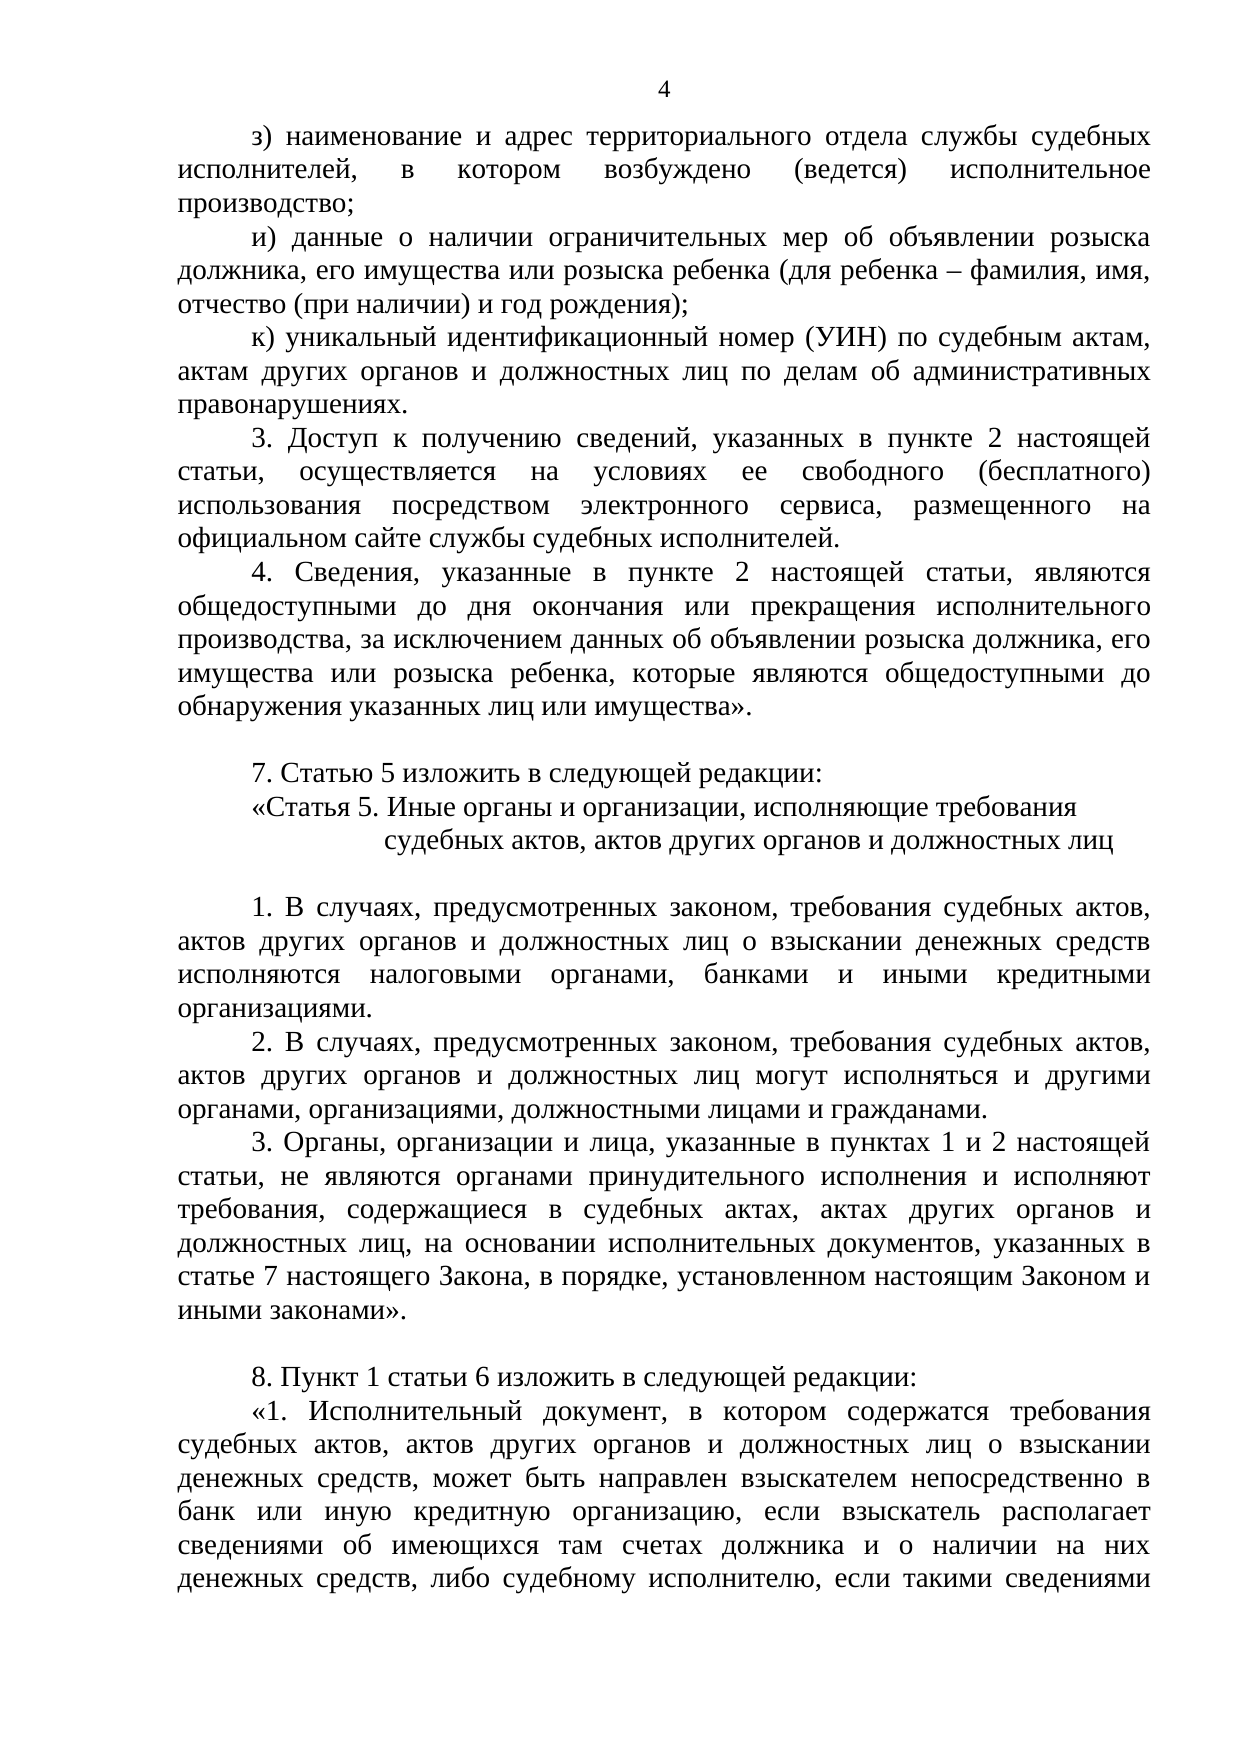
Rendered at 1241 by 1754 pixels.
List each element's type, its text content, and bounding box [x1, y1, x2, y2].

text 4. Сведения, указанные в пункте 2 настоящей статьи, являются общедоступными до дня окончания или прекращения исполнительного производства, за исключением данных об объявлении розыска должника, его имущества или розыска ребенка, которые являются общедоступными до обнаружения указанных лиц или имущества». [177, 554, 1152, 722]
text судебных актов, актов других органов и должностных лиц [177, 822, 1152, 856]
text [177, 1393, 1152, 1594]
text 7. Статью 5 изложить в следующей редакции: [177, 755, 1152, 789]
text 3. Доступ к получению сведений, указанных в пункте 2 настоящей статьи, осуществляется на условиях ее свободного (бесплатного) использования посредством электронного сервиса, размещенного на официальном сайте службы судебных исполнителей. [177, 420, 1152, 554]
text 2. В случаях, предусмотренных законом, требования судебных актов, актов других органов и должностных лиц могут исполняться и другими органами, организациями, должностными лицами и гражданами. [177, 1024, 1152, 1124]
text 3. Органы, организации и лица, указанные в пунктах 1 и 2 настоящей статьи, не являются органами принудительного исполнения и исполняют требования, содержащиеся в судебных актах, актах других органов и должностных лиц, на основании исполнительных документов, указанных в статье 7 настоящего Закона, в порядке, установленном настоящим Законом и иными законами». [177, 1124, 1152, 1326]
text «Статья 5. Иные органы и организации, исполняющие требования [177, 789, 1152, 822]
text и) данные о наличии ограничительных мер об объявлении розыска должника, его имущества или розыска ребенка (для ребенка – фамилия, имя, отчество (при наличии) и год рождения); [177, 219, 1152, 319]
text з) наименование и адрес территориального отдела службы судебных исполнителей, в котором возбуждено (ведется) исполнительное производство; [177, 118, 1152, 219]
text 8. Пункт 1 статьи 6 изложить в следующей редакции: [177, 1359, 1152, 1393]
text к) уникальный идентификационный номер (УИН) по судебным актам, актам других органов и должностных лиц по делам об административных правонарушениях. [177, 319, 1152, 420]
text 1. В случаях, предусмотренных законом, требования судебных актов, актов других органов и должностных лиц о взыскании денежных средств исполняются налоговыми органами, банками и иными кредитными организациями. [177, 889, 1152, 1024]
